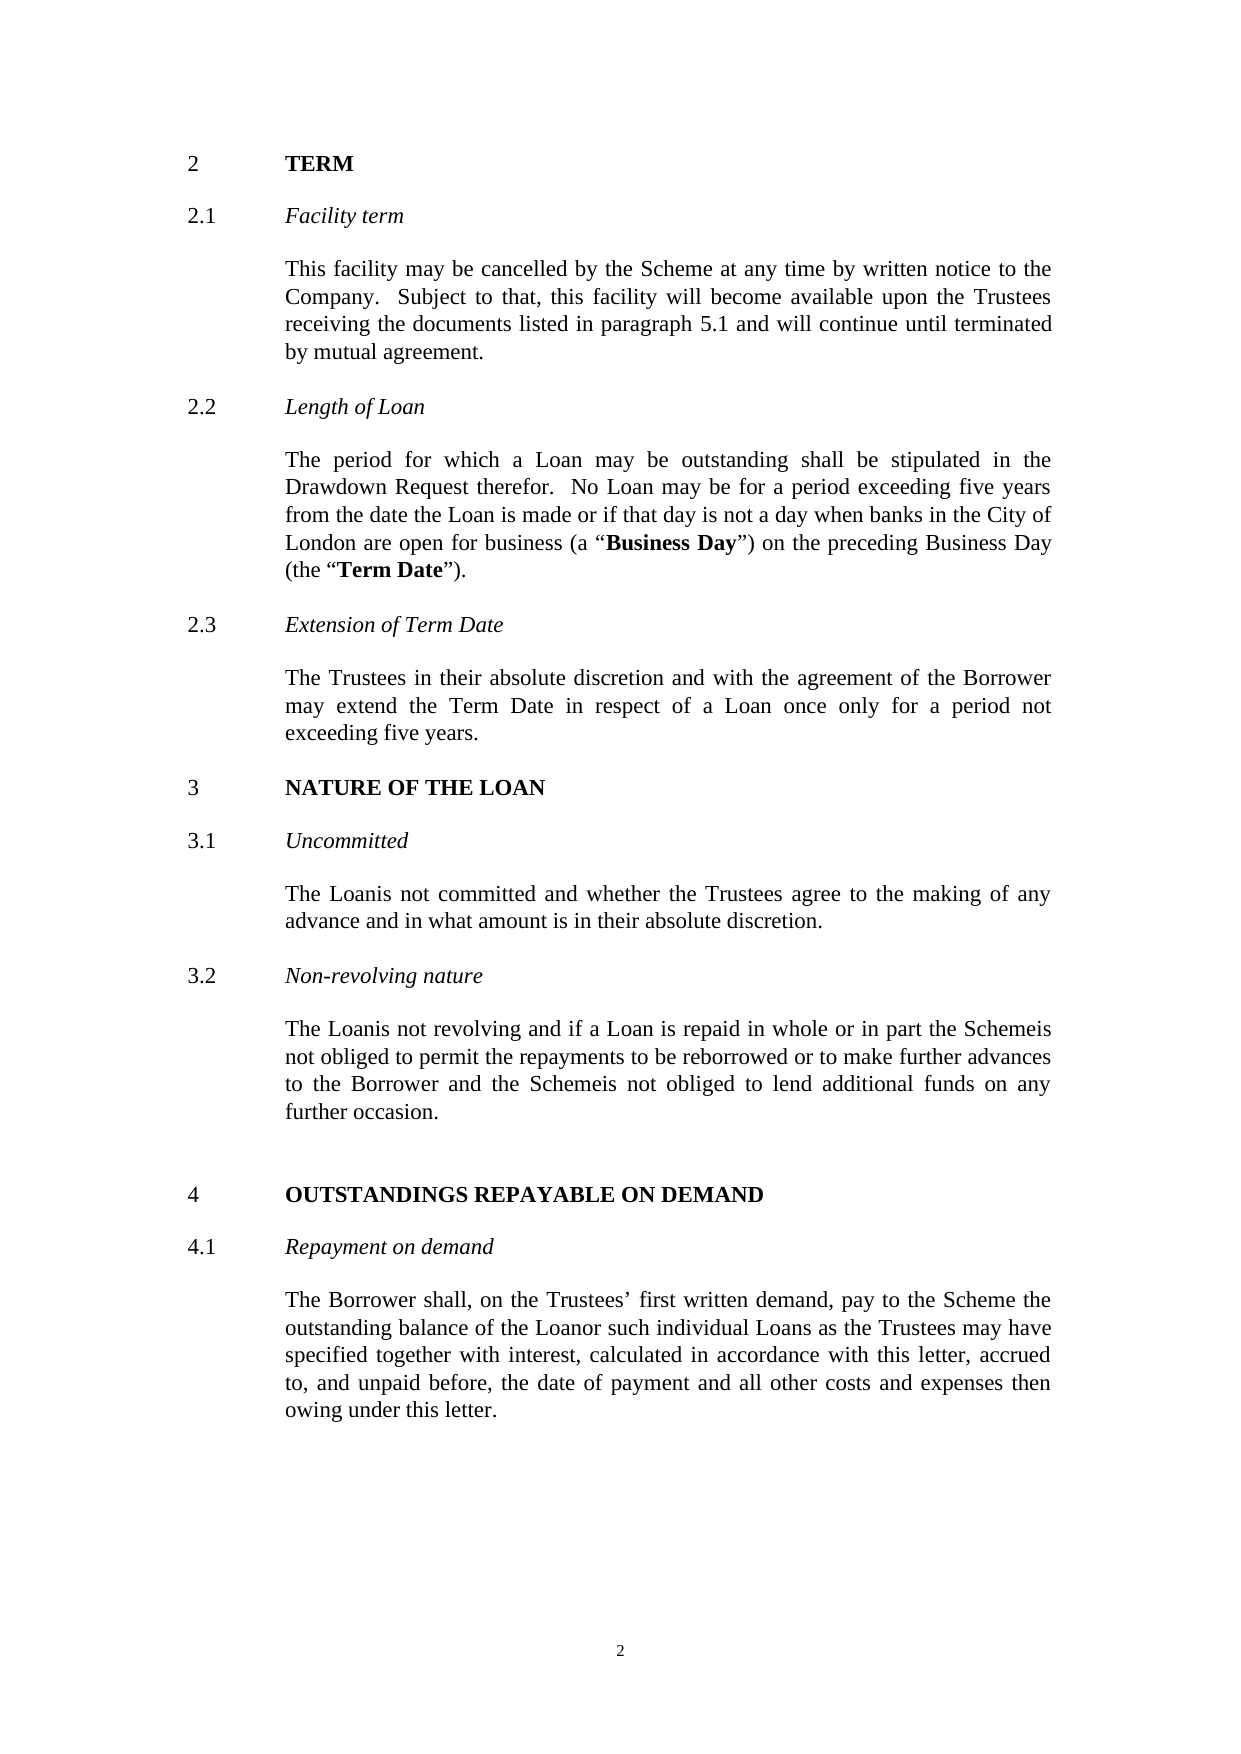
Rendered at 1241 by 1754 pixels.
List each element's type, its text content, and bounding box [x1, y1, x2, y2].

text The Trustees in their absolute discretion and with the agreement of the Borrower may extend the Term Date in respect of a Loan once only for a period not exceeding five years. [285, 664, 1053, 746]
subtitle Facility term [187, 203, 1053, 229]
subtitle Non-revolving nature [187, 962, 1053, 989]
text The period for which a Loan may be outstanding shall be stipulated in the Drawdown Request therefor. No Loan may be for a period exceeding five years from the date the Loan is made or if that day is not a day when banks in the City of London are open for business (a “Business Day”) on the preceding Business Day (the “Term Date”). [285, 446, 1053, 583]
text This facility may be cancelled by the Scheme at any time by written notice to the Company. Subject to that, this facility will become available upon the Trustees receiving the documents listed in paragraph 5.1 and will continue until terminated by mutual agreement. [285, 255, 1053, 364]
text The Loanis not revolving and if a Loan is repaid in whole or in part the Schemeis not obliged to permit the repayments to be reborrowed or to make further advances to the Borrower and the Schemeis not obliged to lend additional funds on any further occasion. [285, 1015, 1053, 1124]
text The Loanis not committed and whether the Trustees agree to the making of any advance and in what amount is in their absolute discretion. [285, 880, 1053, 934]
subtitle TERM [187, 150, 1053, 176]
subtitle Extension of Term Date [187, 611, 1053, 638]
text The Borrower shall, on the Trustees’ first written demand, pay to the Scheme the outstanding balance of the Loanor such individual Loans as the Trustees may have specified together with interest, calculated in accordance with this letter, accrued to, and unpaid before, the date of payment and all other costs and expenses then owing under this letter. [285, 1286, 1053, 1423]
subtitle Repayment on demand [187, 1233, 1053, 1260]
subtitle NATURE OF THE LOAN [187, 774, 1053, 801]
subtitle Length of Loan [187, 393, 1053, 419]
subtitle Uncommitted [187, 827, 1053, 853]
subtitle OUTSTANDINGS REPAYABLE ON DEMAND [187, 1181, 1053, 1207]
